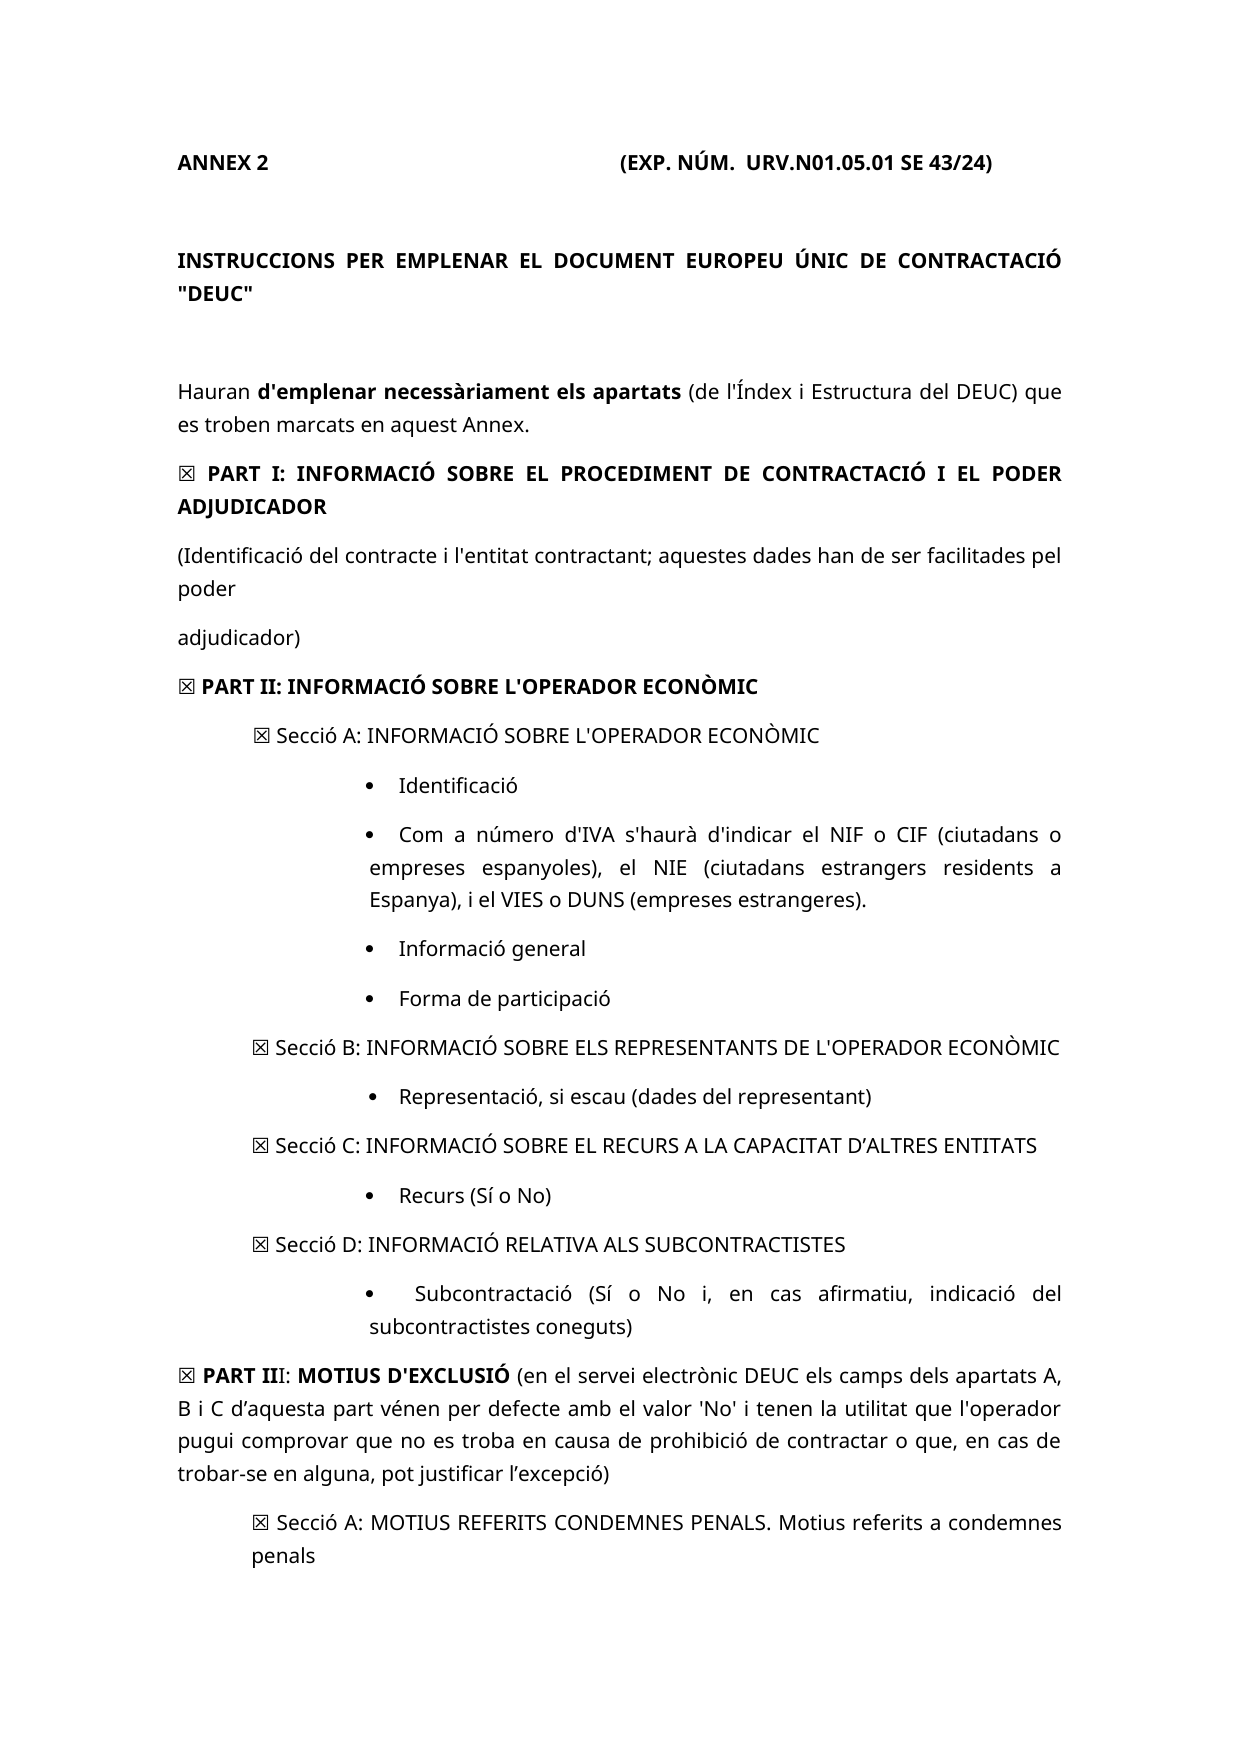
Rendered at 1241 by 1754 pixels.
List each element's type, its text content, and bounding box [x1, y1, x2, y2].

list Com a número d'IVA s'haurà d'indicar el NIF o CIF (ciutadans o empreses espanyoles), el NIE (ciutadans estrangers residents a Espanya), i el VIES o DUNS (empreses estrangeres). [366, 820, 1063, 914]
text Secció A: INFORMACIÓ SOBRE L'OPERADOR ECONÒMIC [177, 721, 1063, 750]
text PART III: MOTIUS D'EXCLUSIÓ (en el servei electrònic DEUC els camps dels apartats A, B i C d’aquesta part vénen per defecte amb el valor 'No' i tenen la utilitat que l'operador pugui comprovar que no es troba en causa de prohibició de contractar o que, en cas de trobar-se en alguna, pot justificar l’excepció) [177, 1361, 1063, 1487]
list Forma de participació [366, 984, 1063, 1012]
text PART II: INFORMACIÓ SOBRE L'OPERADOR ECONÒMIC [177, 672, 1063, 701]
list Recurs (Sí o No) [366, 1181, 1063, 1209]
list Representació, si escau (dades del representant) [369, 1082, 1063, 1111]
list Informació general [366, 934, 1063, 963]
text Secció D: INFORMACIÓ RELATIVA ALS SUBCONTRACTISTES [251, 1230, 1063, 1258]
list Identificació [366, 771, 1063, 799]
text Secció B: INFORMACIÓ SOBRE ELS REPRESENTANTS DE L'OPERADOR ECONÒMIC [251, 1033, 1063, 1061]
text INSTRUCCIONS PER EMPLENAR EL DOCUMENT EUROPEU ÚNIC DE CONTRACTACIÓ "DEUC" [177, 246, 1063, 307]
text Secció C: INFORMACIÓ SOBRE EL RECURS A LA CAPACITAT D’ALTRES ENTITATS [251, 1132, 1063, 1160]
text Hauran d'emplenar necessàriament els apartats (de l'Índex i Estructura del DEUC) que es troben marcats en aquest Annex. [177, 377, 1063, 438]
text ANNEX 2 (EXP. NÚM. URV.N01.05.01 SE 43/24) [177, 148, 1063, 176]
list Subcontractació (Sí o No i, en cas afirmatiu, indicació del subcontractistes coneguts) [366, 1279, 1063, 1340]
text Secció A: MOTIUS REFERITS CONDEMNES PENALS. Motius referits a condemnes penals [251, 1508, 1063, 1569]
text PART I: INFORMACIÓ SOBRE EL PROCEDIMENT DE CONTRACTACIÓ I EL PODER ADJUDICADOR [177, 459, 1063, 520]
text adjudicador) [177, 623, 1063, 651]
text (Identificació del contracte i l'entitat contractant; aquestes dades han de ser facilitades pel poder [177, 541, 1063, 602]
